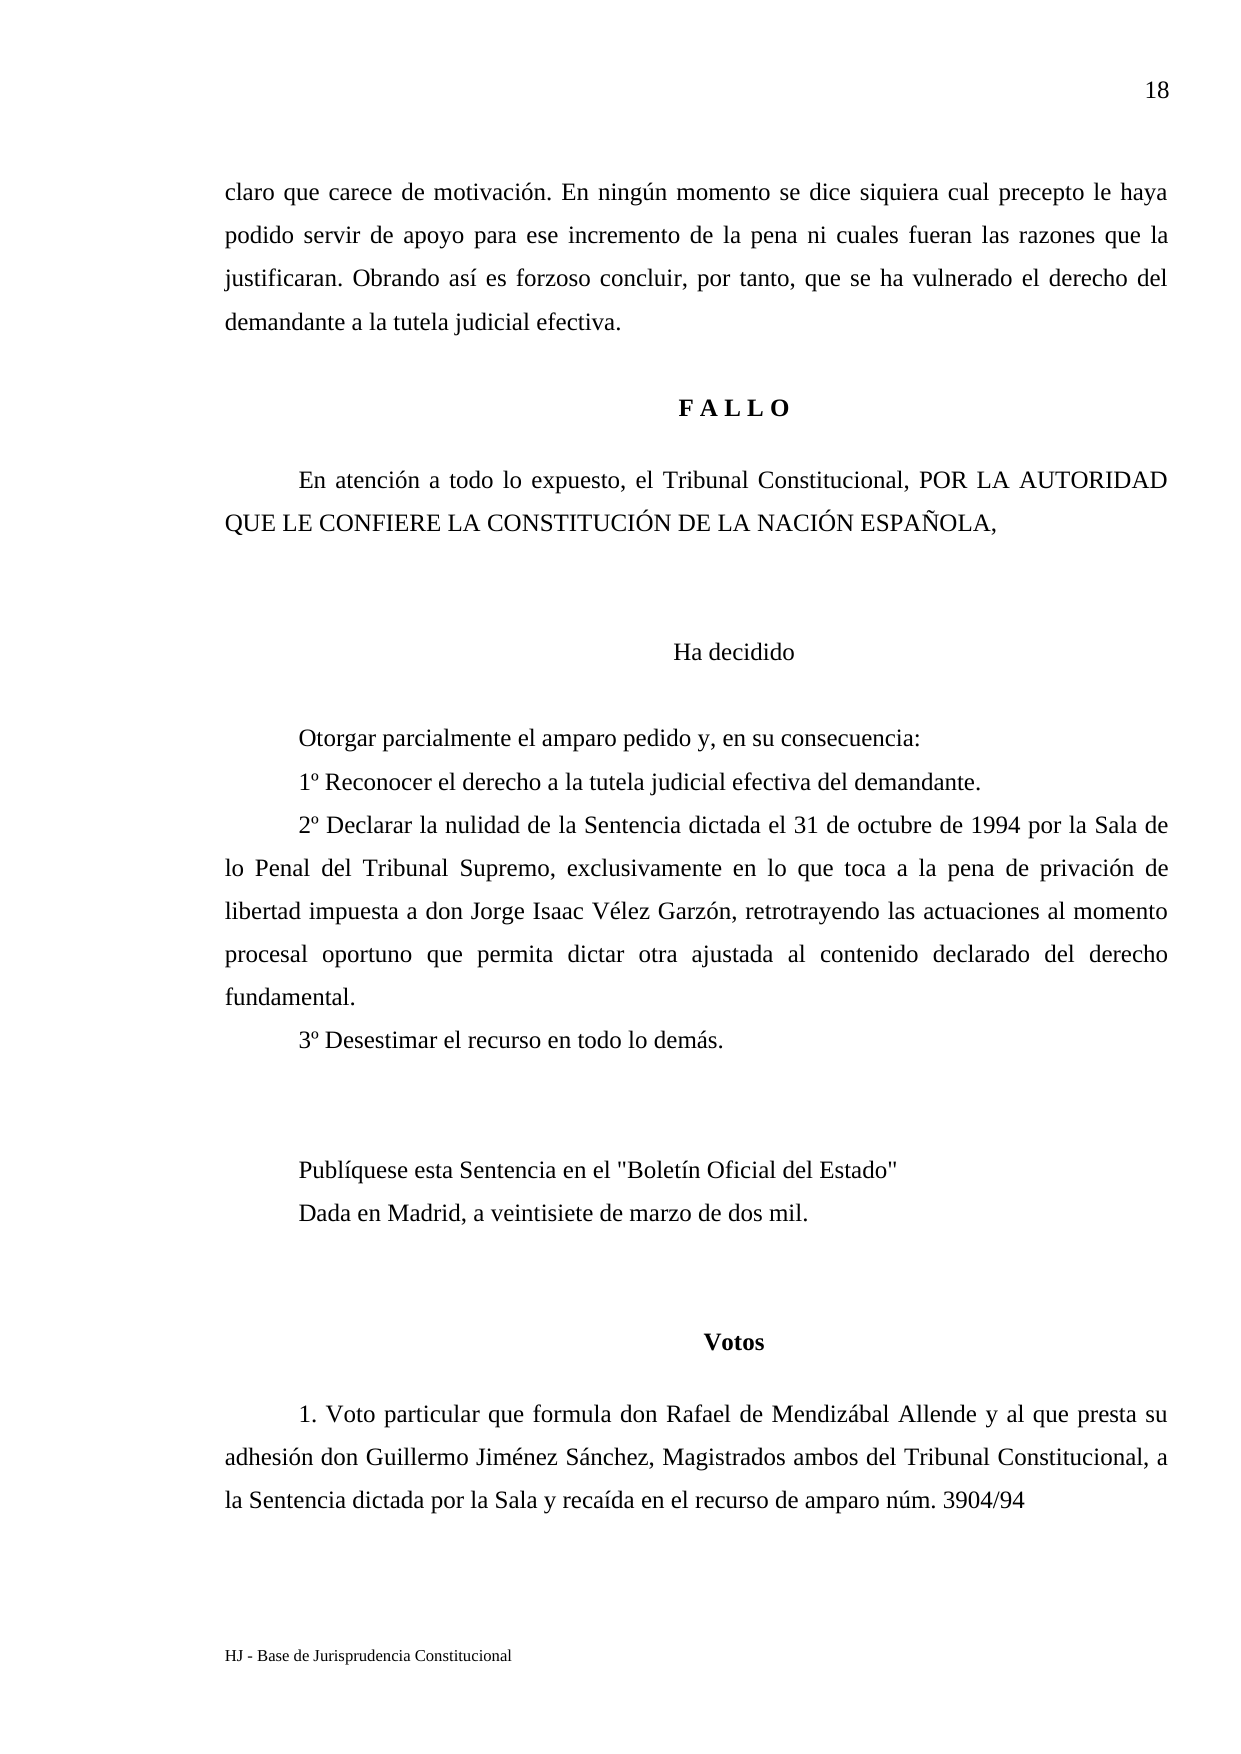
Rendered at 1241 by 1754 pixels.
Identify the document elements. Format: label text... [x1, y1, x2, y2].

text Ha decidido [224, 637, 1169, 666]
text Otorgar parcialmente el amparo pedido y, en su consecuencia: [224, 723, 1169, 752]
text 1. Voto particular que formula don Rafael de Mendizábal Allende y al que presta su adhesión don Guillermo Jiménez Sánchez, Magistrados ambos del Tribunal Constitucional, a la Sentencia dictada por la Sala y recaída en el recurso de amparo núm. 3904/94 [224, 1399, 1169, 1514]
text En atención a todo lo expuesto, el Tribunal Constitucional, POR LA AUTORIDAD QUE LE CONFIERE LA CONSTITUCIÓN DE LA NACIÓN ESPAÑOLA, [224, 465, 1169, 537]
text Dada en Madrid, a veintisiete de marzo de dos mil. [224, 1198, 1169, 1227]
text Publíquese esta Sentencia en el "Boletín Oficial del Estado" [224, 1155, 1169, 1183]
text 2º Declarar la nulidad de la Sentencia dictada el 31 de octubre de 1994 por la Sala de lo Penal del Tribunal Supremo, exclusivamente en lo que toca a la pena de privación de libertad impuesta a don Jorge Isaac Vélez Garzón, retrotrayendo las actuaciones al momento procesal oportuno que permita dictar otra ajustada al contenido declarado del derecho fundamental. [224, 810, 1169, 1011]
text 1º Reconocer el derecho a la tutela judicial efectiva del demandante. [224, 767, 1169, 795]
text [224, 177, 1169, 335]
subtitle F A L L O [224, 393, 1169, 422]
text 3º Desestimar el recurso en todo lo demás. [224, 1025, 1169, 1054]
subtitle Votos [224, 1327, 1169, 1356]
